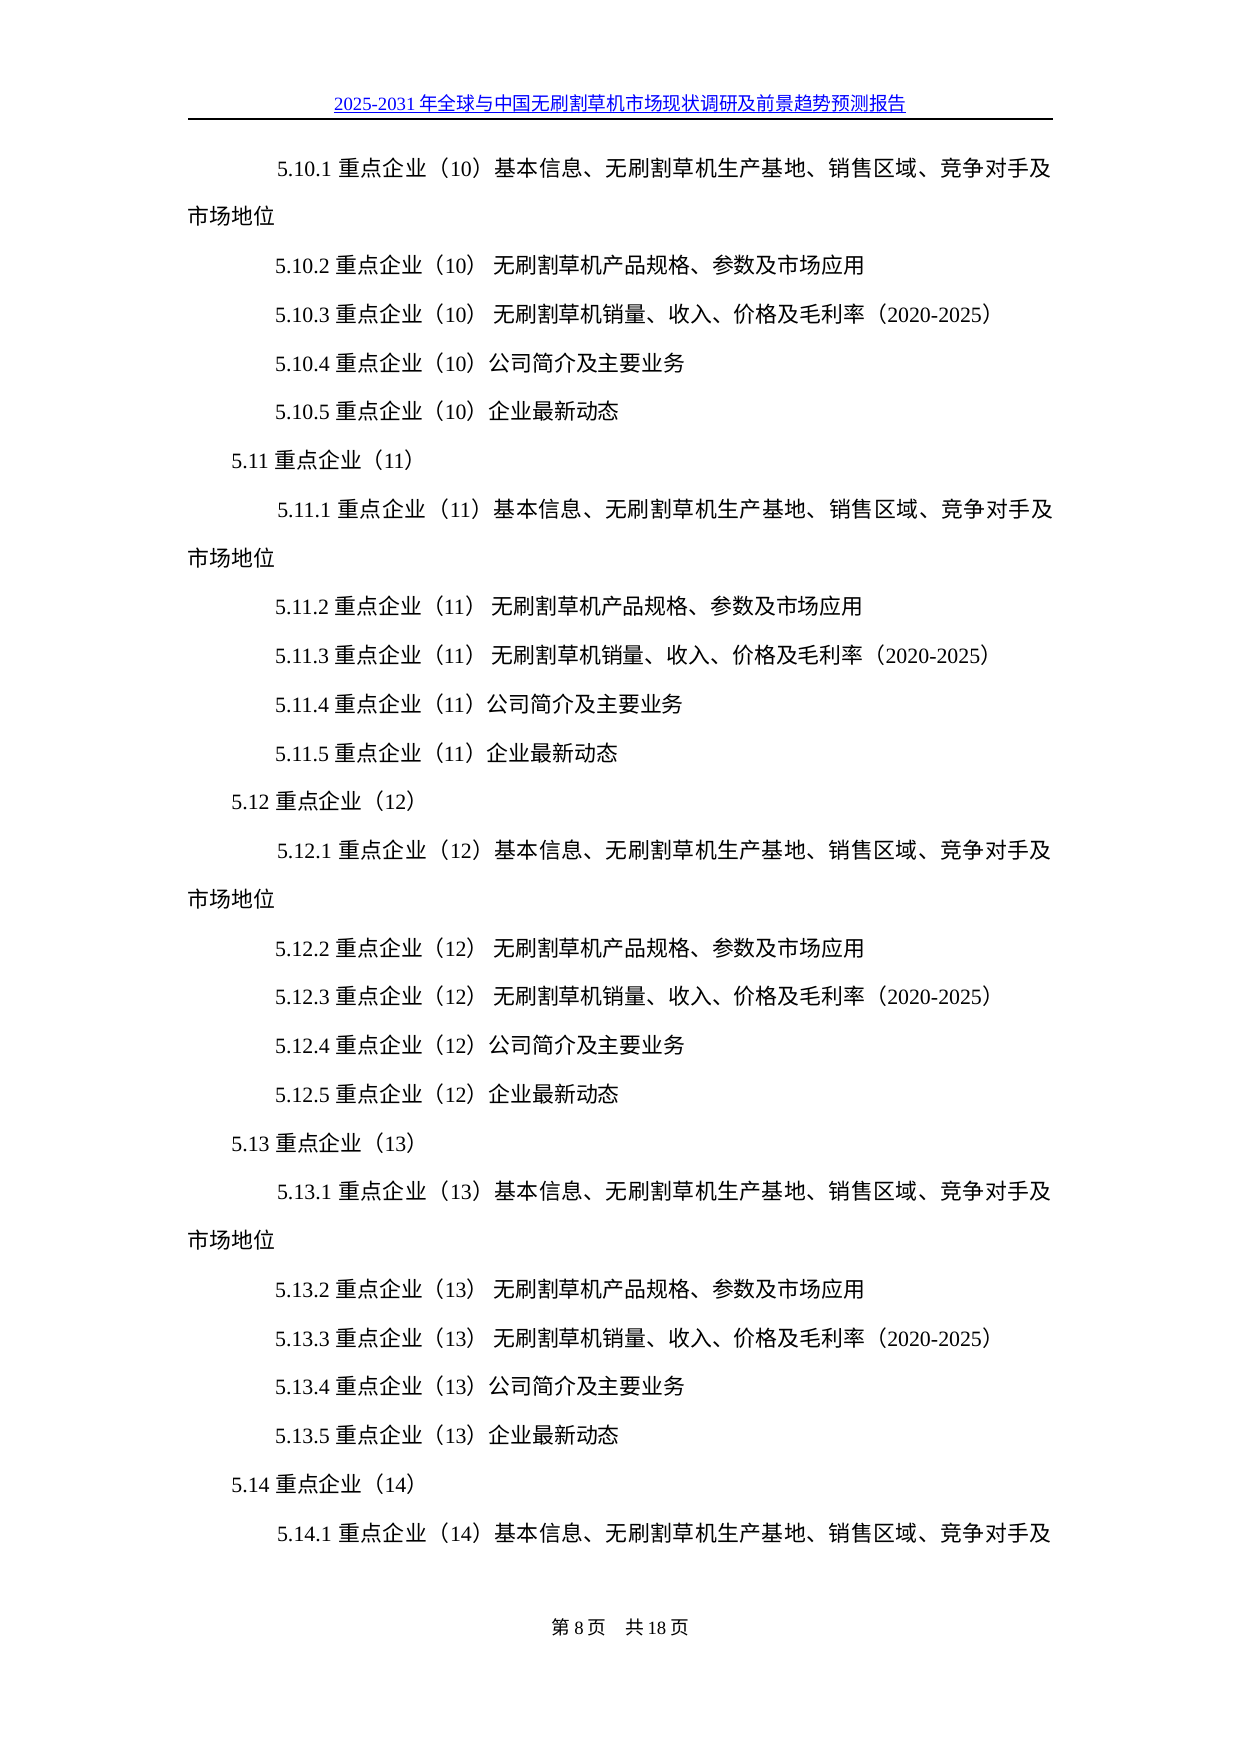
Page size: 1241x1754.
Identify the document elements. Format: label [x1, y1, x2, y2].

text [187, 150, 1053, 1548]
